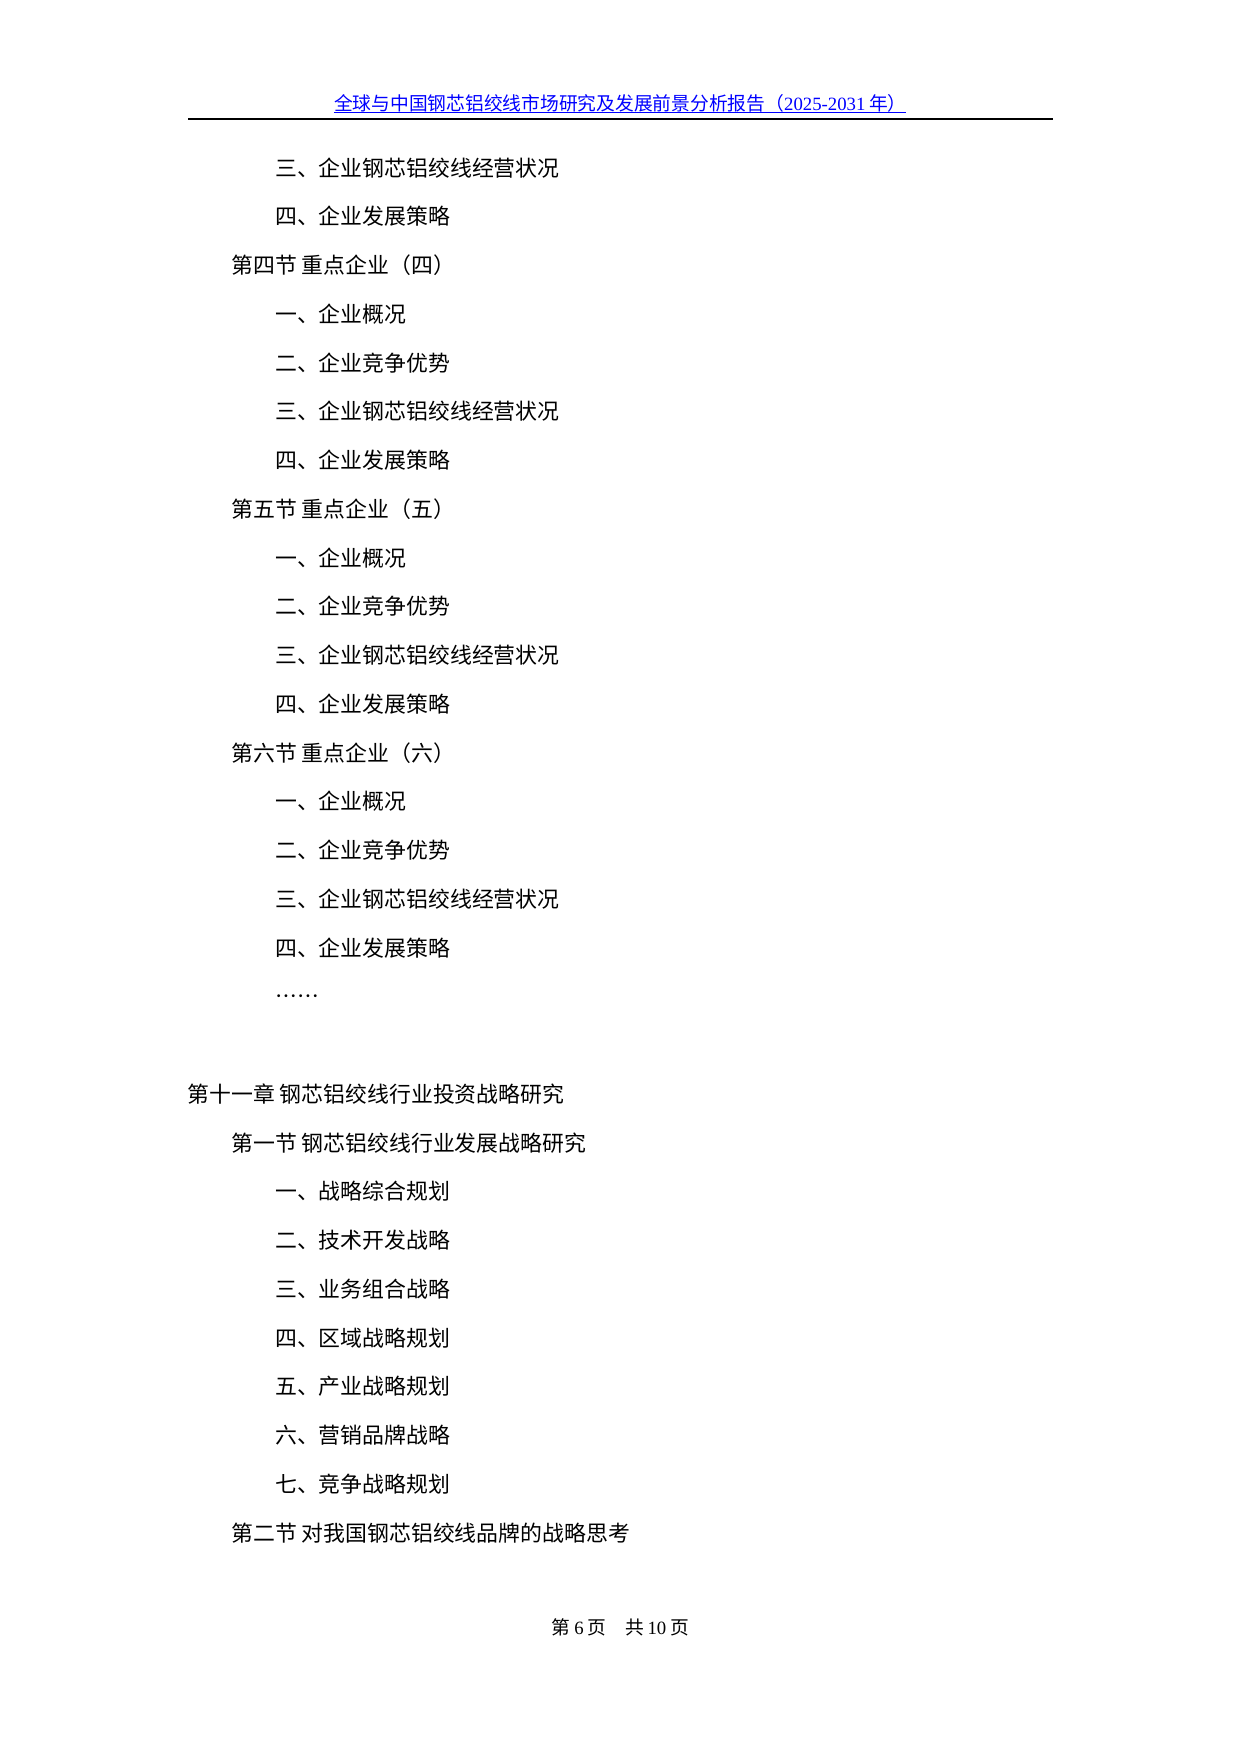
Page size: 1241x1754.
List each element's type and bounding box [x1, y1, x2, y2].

text [187, 150, 1053, 1548]
